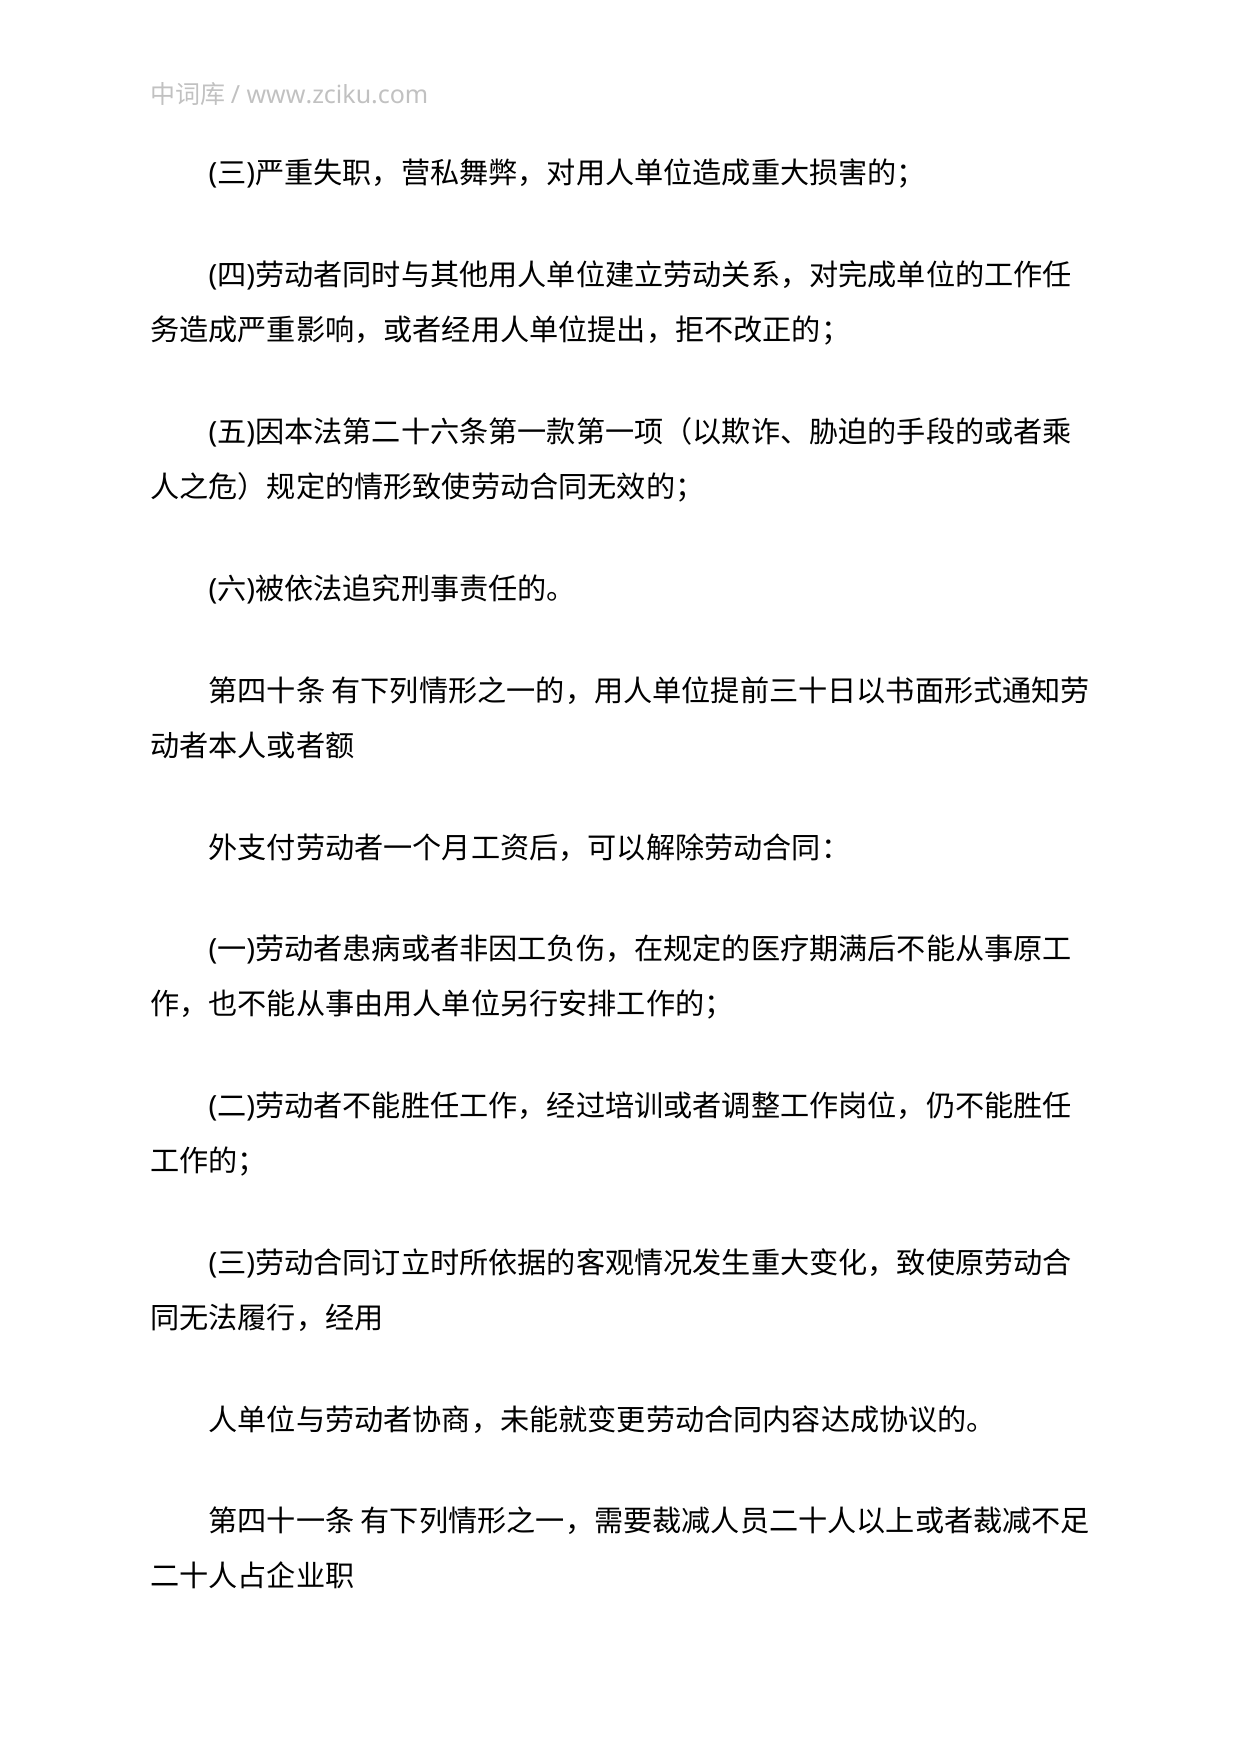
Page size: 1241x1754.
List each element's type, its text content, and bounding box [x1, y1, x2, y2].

text (六)被依法追究刑事责任的。 [150, 566, 1090, 608]
text (三)劳动合同订立时所依据的客观情况发生重大变化，致使原劳动合同无法履行，经用 [150, 1239, 1090, 1337]
text 外支付劳动者一个月工资后，可以解除劳动合同： [150, 824, 1090, 866]
text (五)因本法第二十六条第一款第一项（以欺诈、胁迫的手段的或者乘人之危）规定的情形致使劳动合同无效的； [150, 409, 1090, 506]
text (四)劳动者同时与其他用人单位建立劳动关系，对完成单位的工作任务造成严重影响，或者经用人单位提出，拒不改正的； [150, 252, 1090, 349]
text 第四十一条 有下列情形之一，需要裁减人员二十人以上或者裁减不足二十人占企业职 [150, 1498, 1090, 1595]
text (三)严重失职，营私舞弊，对用人单位造成重大损害的； [150, 150, 1090, 192]
text (二)劳动者不能胜任工作，经过培训或者调整工作岗位，仍不能胜任工作的； [150, 1083, 1090, 1180]
text (一)劳动者患病或者非因工负伤，在规定的医疗期满后不能从事原工作，也不能从事由用人单位另行安排工作的； [150, 926, 1090, 1023]
text 第四十条 有下列情形之一的，用人单位提前三十日以书面形式通知劳动者本人或者额 [150, 667, 1090, 765]
text 人单位与劳动者协商，未能就变更劳动合同内容达成协议的。 [150, 1396, 1090, 1438]
